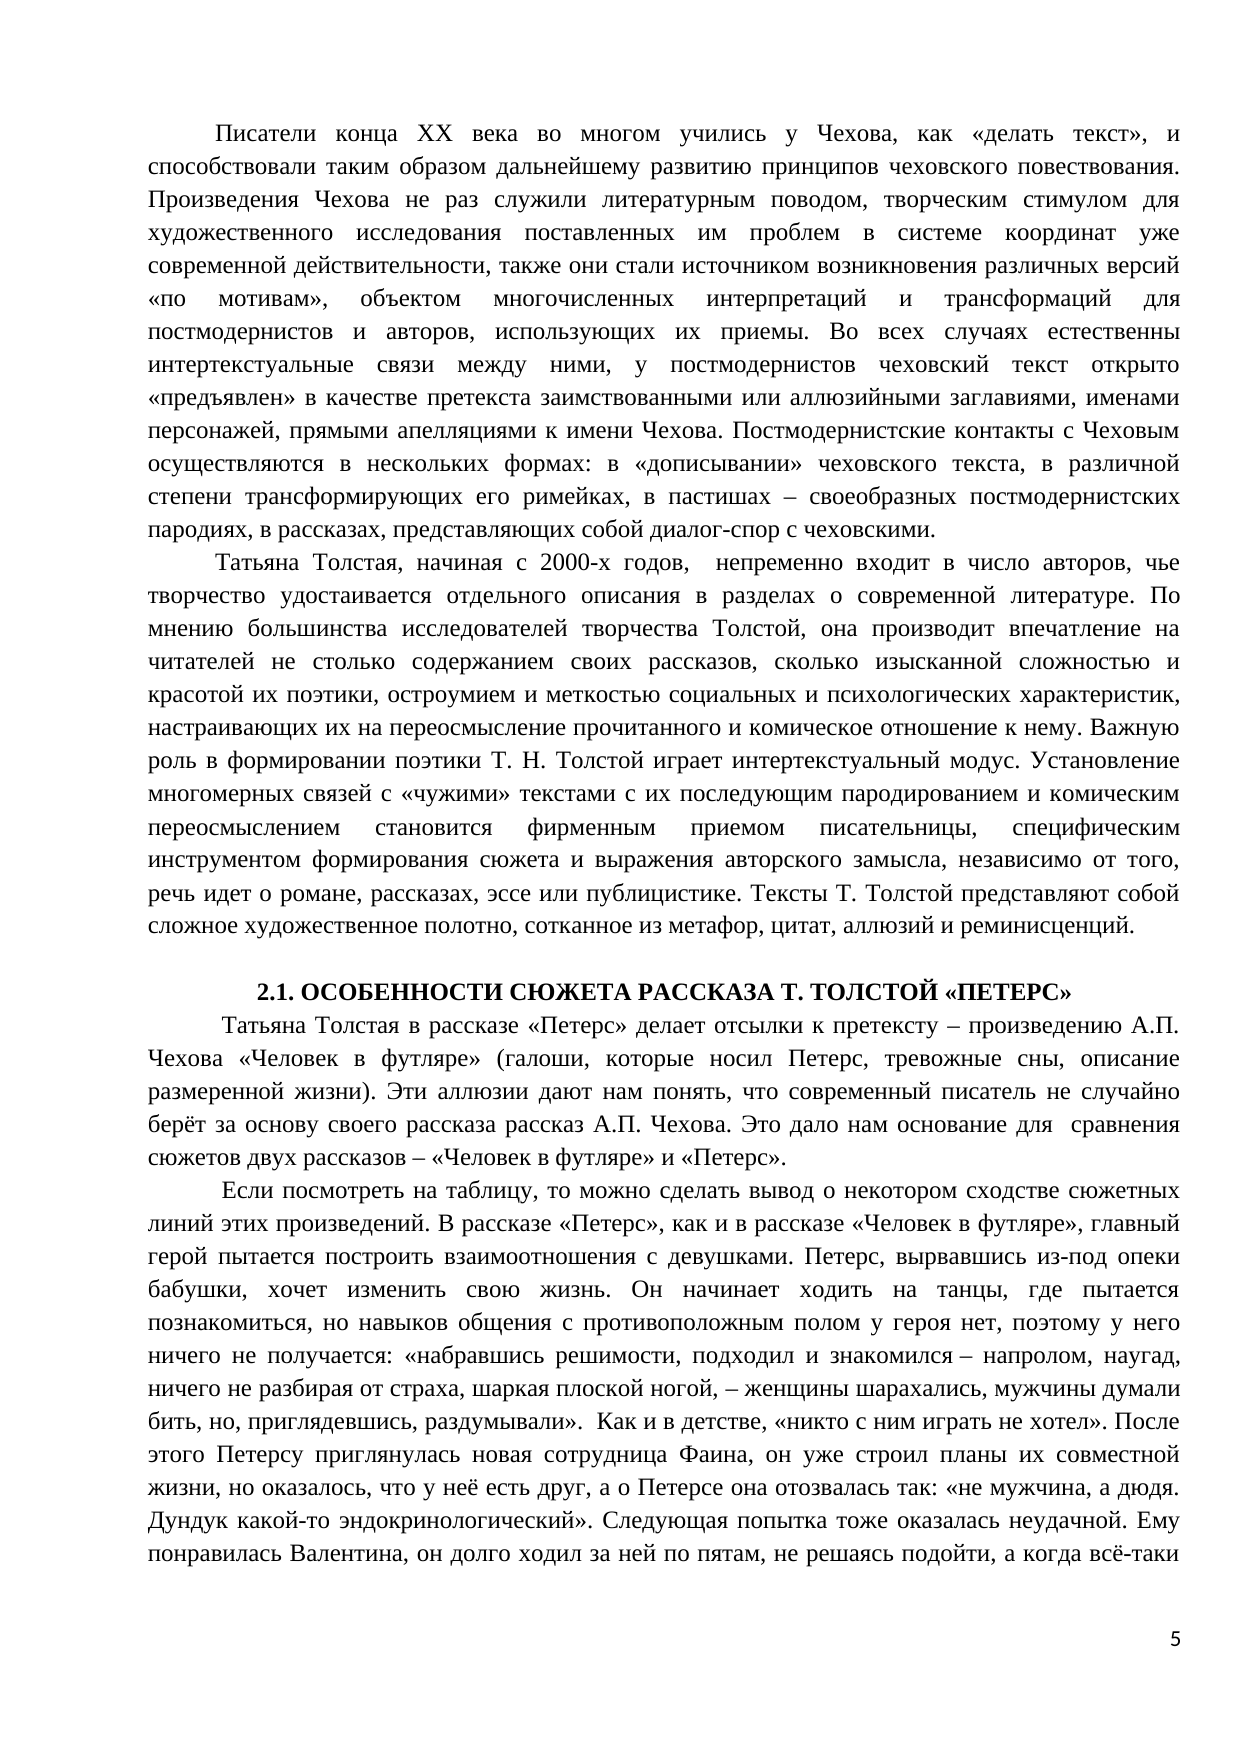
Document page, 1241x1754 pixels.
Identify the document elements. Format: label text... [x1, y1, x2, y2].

text Писатели конца ХХ века во многом учились у Чехова, как «делать текст», и способствовали таким образом дальнейшему развитию принципов чеховского повествования. Произведения Чехова не раз служили литературным поводом, творческим стимулом для художественного исследования поставленных им проблем в системе координат уже современной действительности, также они стали источником возникновения различных версий «по мотивам», объектом многочисленных интерпретаций и трансформаций для постмодернистов и авторов, использующих их приемы. Во всех случаях естественны интертекстуальные связи между ними, у постмодернистов чеховский текст открыто «предъявлен» в качестве претекста заимствованными или аллюзийными заглавиями, именами персонажей, прямыми апелляциями к имени Чехова. Постмодернистские контакты с Чеховым осуществляются в нескольких формах: в «дописывании» чеховского текста, в различной степени трансформирующих его римейках, в пастишах – своеобразных постмодернистских пародиях, в рассказах, представляющих собой диалог-спор с чеховскими. [148, 118, 1181, 543]
text Татьяна Толстая в рассказе «Петерс» делает отсылки к претексту – произведению А.П. Чехова «Человек в футляре» (галоши, которые носил Петерс, тревожные сны, описание размеренной жизни). Эти аллюзии дают нам понять, что современный писатель не случайно берёт за основу своего рассказа рассказ А.П. Чехова. Это дало нам основание для сравнения сюжетов двух рассказов – «Человек в футляре» и «Петерс». [148, 1010, 1181, 1171]
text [148, 1175, 1181, 1567]
text Татьяна Толстая, начиная с 2000-х годов, непременно входит в число авторов, чье творчество удостаивается отдельного описания в разделах о современной литературе. По мнению большинства исследователей творчества Толстой, она производит впечатление на читателей не столько содержанием своих рассказов, сколько изысканной сложностью и красотой их поэтики, остроумием и меткостью социальных и психологических характеристик, настраивающих их на переосмысление прочитанного и комическое отношение к нему. Важную роль в формировании поэтики Т. Н. Толстой играет интертекстуальный модус. Установление многомерных связей с «чужими» текстами с их последующим пародированием и комическим переосмыслением становится фирменным приемом писательницы, специфическим инструментом формирования сюжета и выражения авторского замысла, независимо от того, речь идет о романе, рассказах, эссе или публицистике. Тексты Т. Толстой представляют собой сложное художественное полотно, сотканное из метафор, цитат, аллюзий и реминисценций. [148, 547, 1181, 939]
text 2.1. ОСОБЕННОСТИ СЮЖЕТА РАССКАЗА Т. ТОЛСТОЙ «ПЕТЕРС» [148, 977, 1181, 1005]
